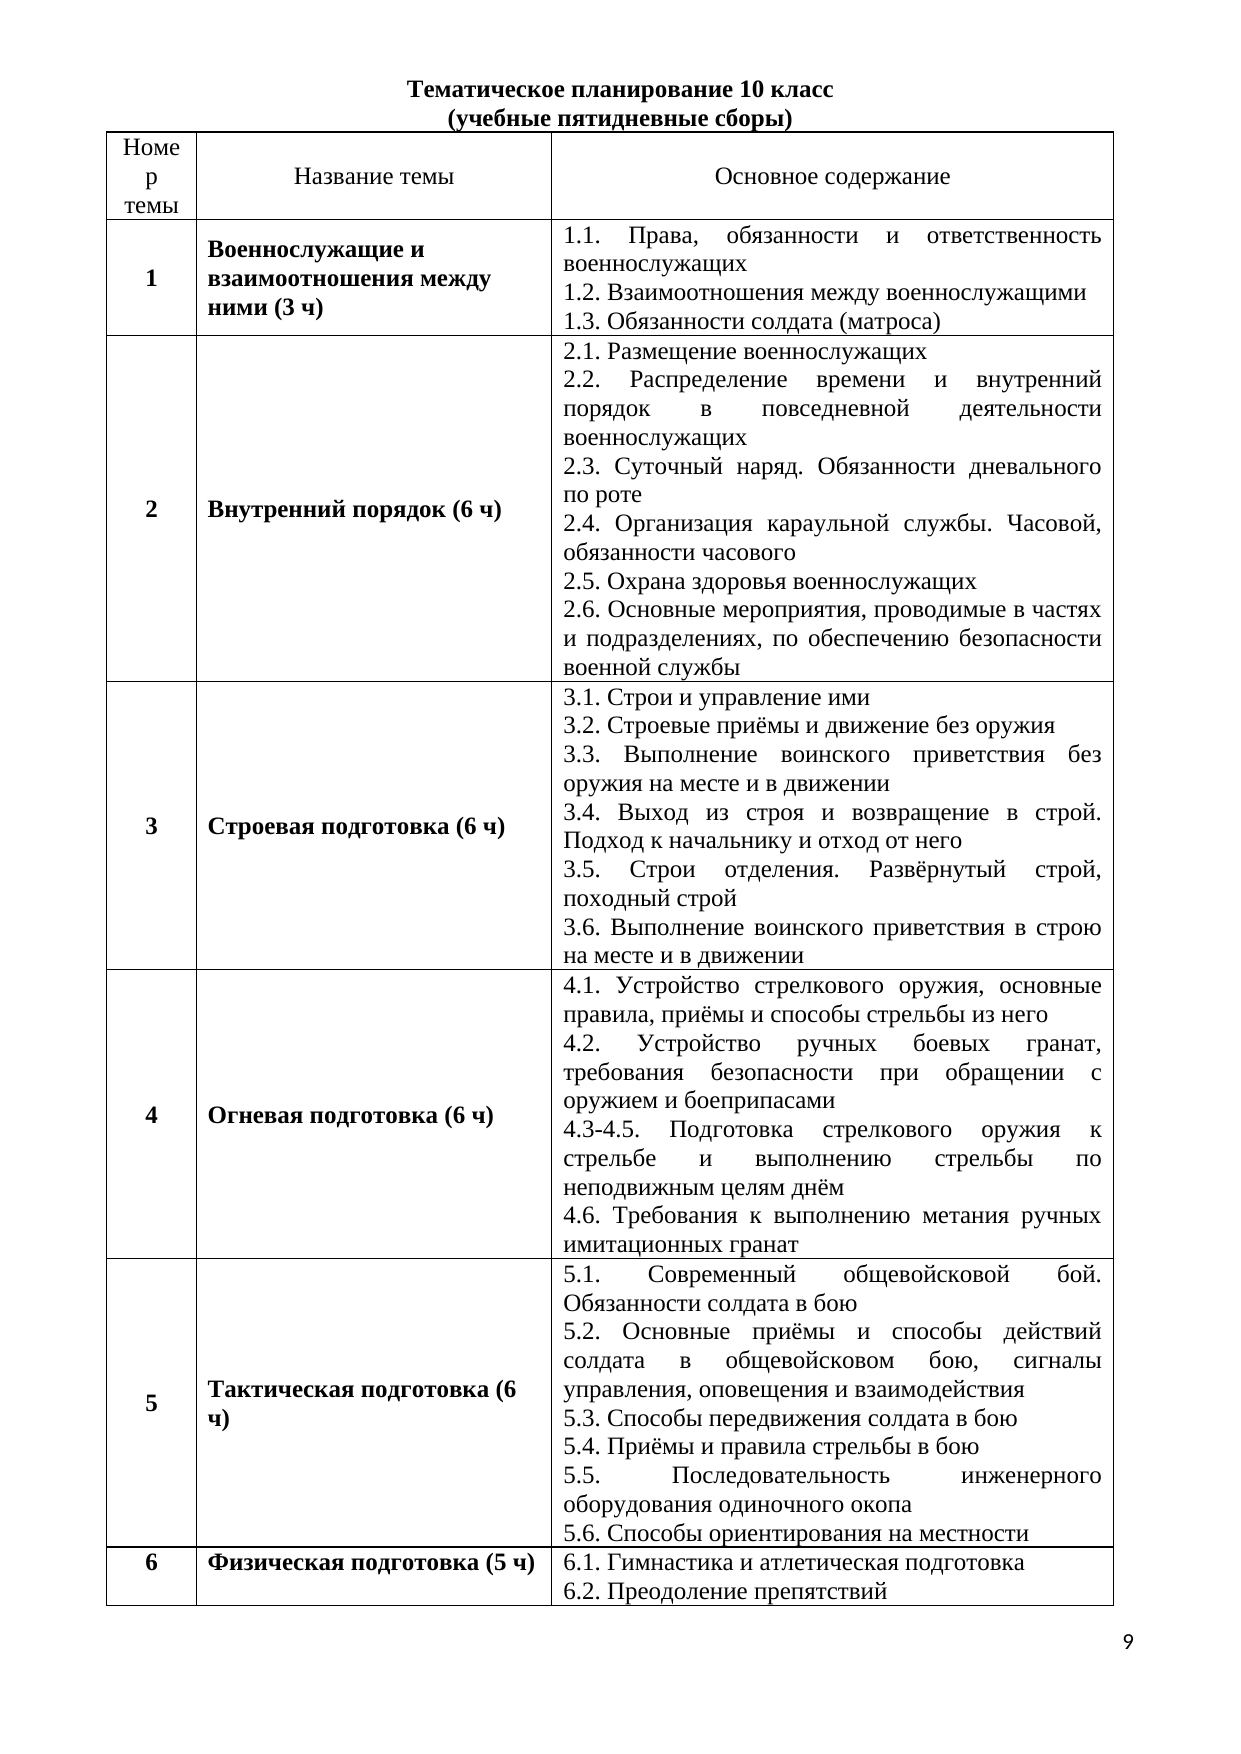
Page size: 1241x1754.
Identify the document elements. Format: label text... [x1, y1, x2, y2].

table_cell 2 [107, 336, 196, 681]
table_cell 5 [107, 1259, 196, 1546]
table_cell Физическая подготовка (5 ч) [197, 1548, 551, 1605]
text (учебные пятидневные сборы) [106, 103, 1134, 131]
table_cell 1 [107, 220, 196, 335]
table_cell 2.1. Размещение военнослужащих 2.2. Распределение времени и внутренний порядок в повседневной деятельности военнослужащих 2.3. Суточный наряд. Обязанности дневального по роте 2.4. Организация караульной службы. Часовой, обязанности часового 2.5. Охрана здоровья военнослужащих 2.6. Основные мероприятия, проводимые в частях и подразделениях, по обеспечению безопасности военной службы [552, 336, 1113, 681]
table_cell Военнослужащие и взаимоотношения между ними (3 ч) [197, 220, 551, 335]
table_cell 6 [107, 1548, 196, 1605]
table_cell 4.1. Устройство стрелкового оружия, основные правила, приёмы и способы стрельбы из него 4.2. Устройство ручных боевых гранат, требования безопасности при обращении с оружием и боеприпасами 4.3-4.5. Подготовка стрелкового оружия к стрельбе и выполнению стрельбы по неподвижным целям днём 4.6. Требования к выполнению метания ручных имитационных гранат [552, 970, 1113, 1258]
table_cell Тактическая подготовка (6 ч) [197, 1259, 551, 1546]
table_header Номер темы [107, 133, 196, 219]
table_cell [552, 1548, 1113, 1605]
table_cell Строевая подготовка (6 ч) [197, 682, 551, 969]
table_cell 4 [107, 970, 196, 1258]
table_cell 3.1. Строи и управление ими 3.2. Строевые приёмы и движение без оружия 3.3. Выполнение воинского приветствия без оружия на месте и в движении 3.4. Выход из строя и возвращение в строй. Подход к начальнику и отход от него 3.5. Строи отделения. Развёрнутый строй, походный строй 3.6. Выполнение воинского приветствия в строю на месте и в движении [552, 682, 1113, 969]
table_cell Огневая подготовка (6 ч) [197, 970, 551, 1258]
table_cell 3 [107, 682, 196, 969]
table_cell 5.1. Современный общевойсковой бой. Обязанности солдата в бою 5.2. Основные приёмы и способы действий солдата в общевойсковом бою, сигналы управления, оповещения и взаимодействия 5.3. Способы передвижения солдата в бою 5.4. Приёмы и правила стрельбы в бою 5.5. Последовательность инженерного оборудования одиночного окопа 5.6. Способы ориентирования на местности [552, 1259, 1113, 1546]
text Тематическое планирование 10 класс [106, 74, 1134, 103]
table_cell 1.1. Права, обязанности и ответственность военнослужащих 1.2. Взаимоотношения между военнослужащими 1.3. Обязанности солдата (матроса) [552, 220, 1113, 335]
table_cell Внутренний порядок (6 ч) [197, 336, 551, 681]
table_header Основное содержание [552, 133, 1113, 219]
table_header Название темы [197, 133, 551, 219]
